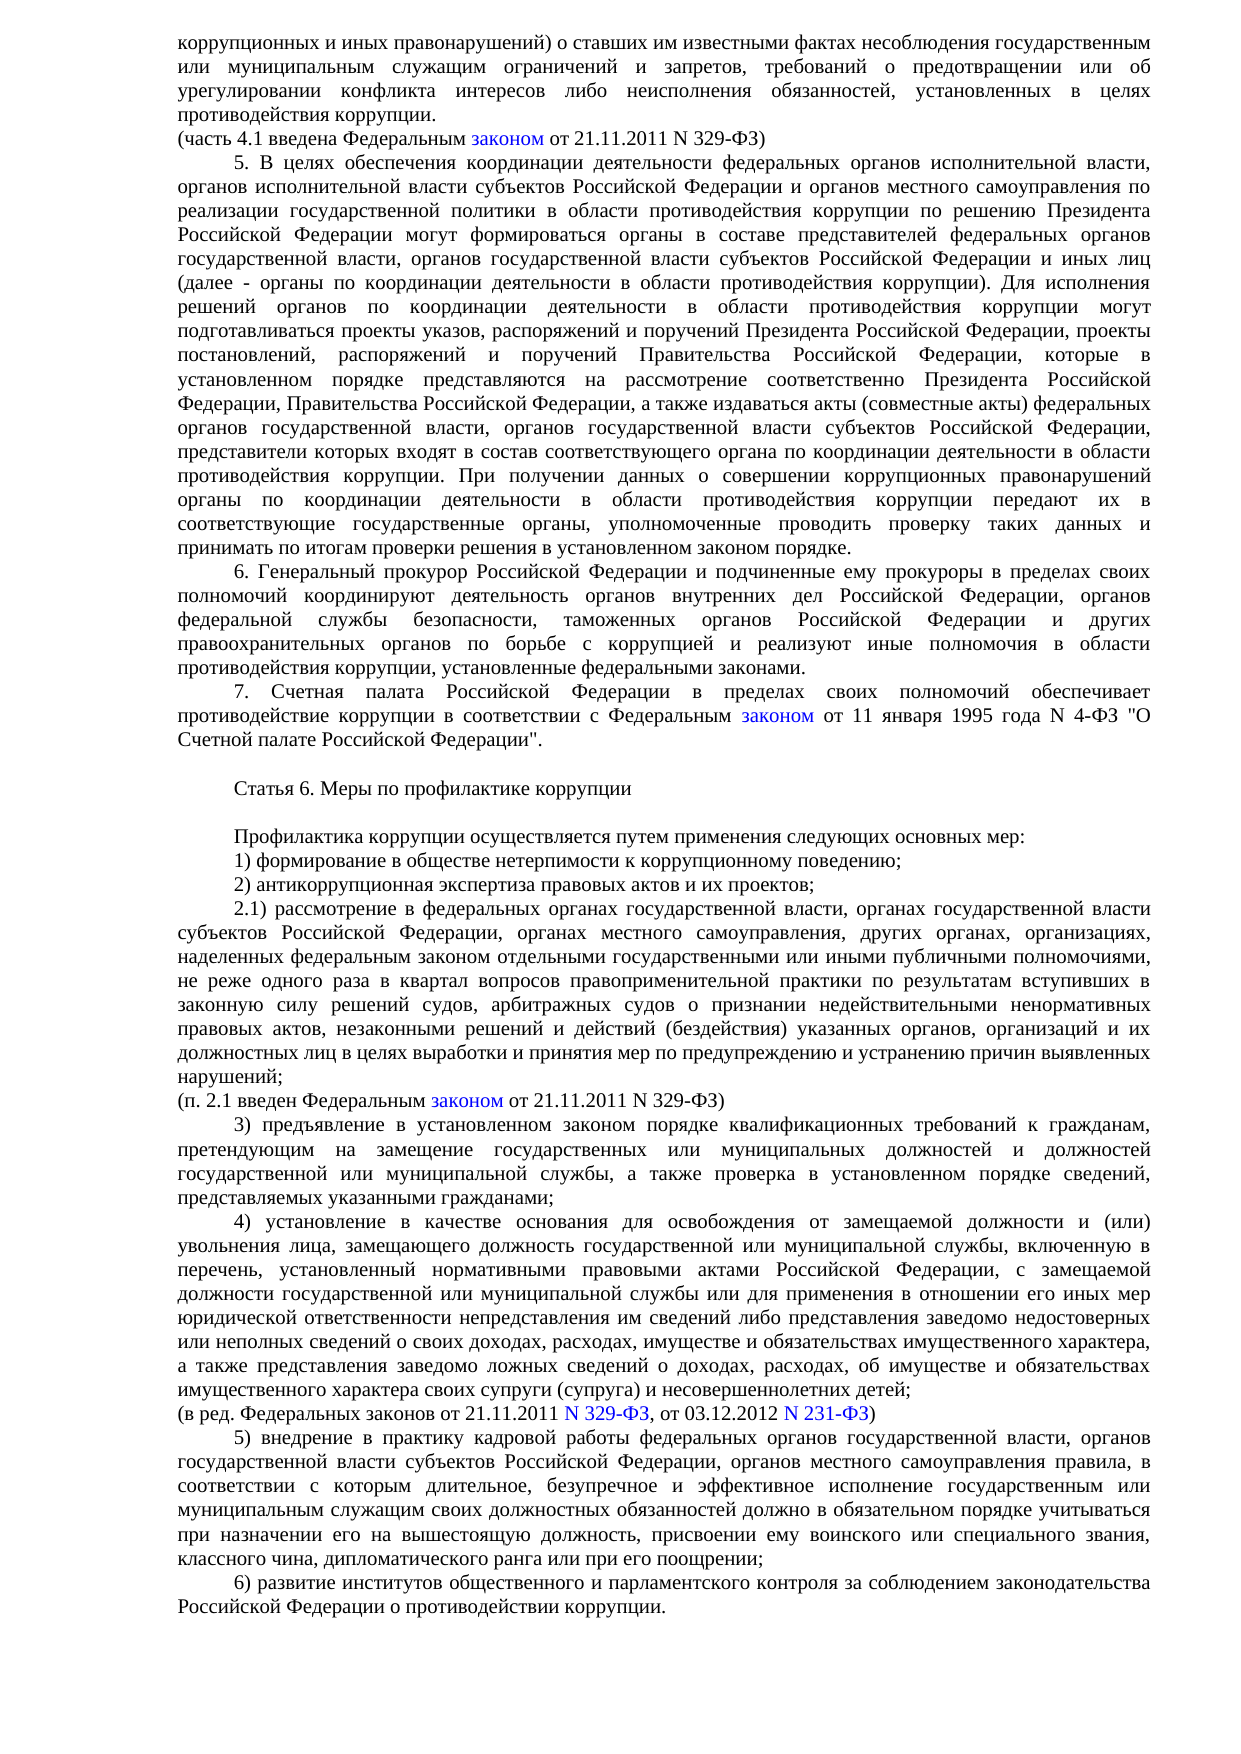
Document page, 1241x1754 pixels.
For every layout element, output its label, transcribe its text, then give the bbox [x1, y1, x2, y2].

text 1) формирование в обществе нетерпимости к коррупционному поведению; [177, 848, 1152, 872]
text 2.1) рассмотрение в федеральных органах государственной власти, органах государственной власти субъектов Российской Федерации, органах местного самоуправления, других органах, организациях, наделенных федеральным законом отдельными государственными или иными публичными полномочиями, не реже одного раза в квартал вопросов правоприменительной практики по результатам вступивших в законную силу решений судов, арбитражных судов о признании недействительными ненормативных правовых актов, незаконными решений и действий (бездействия) указанных органов, организаций и их должностных лиц в целях выработки и принятия мер по предупреждению и устранению причин выявленных нарушений; [177, 896, 1152, 1088]
text 5. В целях обеспечения координации деятельности федеральных органов исполнительной власти, органов исполнительной власти субъектов Российской Федерации и органов местного самоуправления по реализации государственной политики в области противодействия коррупции по решению Президента Российской Федерации могут формироваться органы в составе представителей федеральных органов государственной власти, органов государственной власти субъектов Российской Федерации и иных лиц (далее - органы по координации деятельности в области противодействия коррупции). Для исполнения решений органов по координации деятельности в области противодействия коррупции могут подготавливаться проекты указов, распоряжений и поручений Президента Российской Федерации, проекты постановлений, распоряжений и поручений Правительства Российской Федерации, которые в установленном порядке представляются на рассмотрение соответственно Президента Российской Федерации, Правительства Российской Федерации, а также издаваться акты (совместные акты) федеральных органов государственной власти, органов государственной власти субъектов Российской Федерации, представители которых входят в состав соответствующего органа по координации деятельности в области противодействия коррупции. При получении данных о совершении коррупционных правонарушений органы по координации деятельности в области противодействия коррупции передают их в соответствующие государственные органы, уполномоченные проводить проверку таких данных и принимать по итогам проверки решения в установленном законом порядке. [177, 150, 1152, 559]
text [177, 29, 1152, 126]
text 7. Счетная палата Российской Федерации в пределах своих полномочий обеспечивает противодействие коррупции в соответствии с Федеральным законом от 11 января 1995 года N 4-ФЗ "О Счетной палате Российской Федерации". [177, 679, 1152, 751]
text 4) установление в качестве основания для освобождения от замещаемой должности и (или) увольнения лица, замещающего должность государственной или муниципальной службы, включенную в перечень, установленный нормативными правовыми актами Российской Федерации, с замещаемой должности государственной или муниципальной службы или для применения в отношении его иных мер юридической ответственности непредставления им сведений либо представления заведомо недостоверных или неполных сведений о своих доходах, расходах, имуществе и обязательствах имущественного характера, а также представления заведомо ложных сведений о доходах, расходах, об имуществе и обязательствах имущественного характера своих супруги (супруга) и несовершеннолетних детей; [177, 1209, 1152, 1401]
text 6) развитие институтов общественного и парламентского контроля за соблюдением законодательства Российской Федерации о противодействии коррупции. [177, 1569, 1152, 1618]
text 2) антикоррупционная экспертиза правовых актов и их проектов; [177, 872, 1152, 896]
text 5) внедрение в практику кадровой работы федеральных органов государственной власти, органов государственной власти субъектов Российской Федерации, органов местного самоуправления правила, в соответствии с которым длительное, безупречное и эффективное исполнение государственным или муниципальным служащим своих должностных обязанностей должно в обязательном порядке учитываться при назначении его на вышестоящую должность, присвоении ему воинского или специального звания, классного чина, дипломатического ранга или при его поощрении; [177, 1425, 1152, 1569]
text (часть 4.1 введена Федеральным законом от 21.11.2011 N 329-ФЗ) [177, 126, 1152, 150]
text (п. 2.1 введен Федеральным законом от 21.11.2011 N 329-ФЗ) [177, 1088, 1152, 1112]
text 3) предъявление в установленном законом порядке квалификационных требований к гражданам, претендующим на замещение государственных или муниципальных должностей и должностей государственной или муниципальной службы, а также проверка в установленном порядке сведений, представляемых указанными гражданами; [177, 1112, 1152, 1209]
text Профилактика коррупции осуществляется путем применения следующих основных мер: [177, 824, 1152, 848]
text (в ред. Федеральных законов от 21.11.2011 N 329-ФЗ, от 03.12.2012 N 231-ФЗ) [177, 1401, 1152, 1425]
text Статья 6. Меры по профилактике коррупции [177, 776, 1152, 799]
text 6. Генеральный прокурор Российской Федерации и подчиненные ему прокуроры в пределах своих полномочий координируют деятельность органов внутренних дел Российской Федерации, органов федеральной службы безопасности, таможенных органов Российской Федерации и других правоохранительных органов по борьбе с коррупцией и реализуют иные полномочия в области противодействия коррупции, установленные федеральными законами. [177, 559, 1152, 679]
